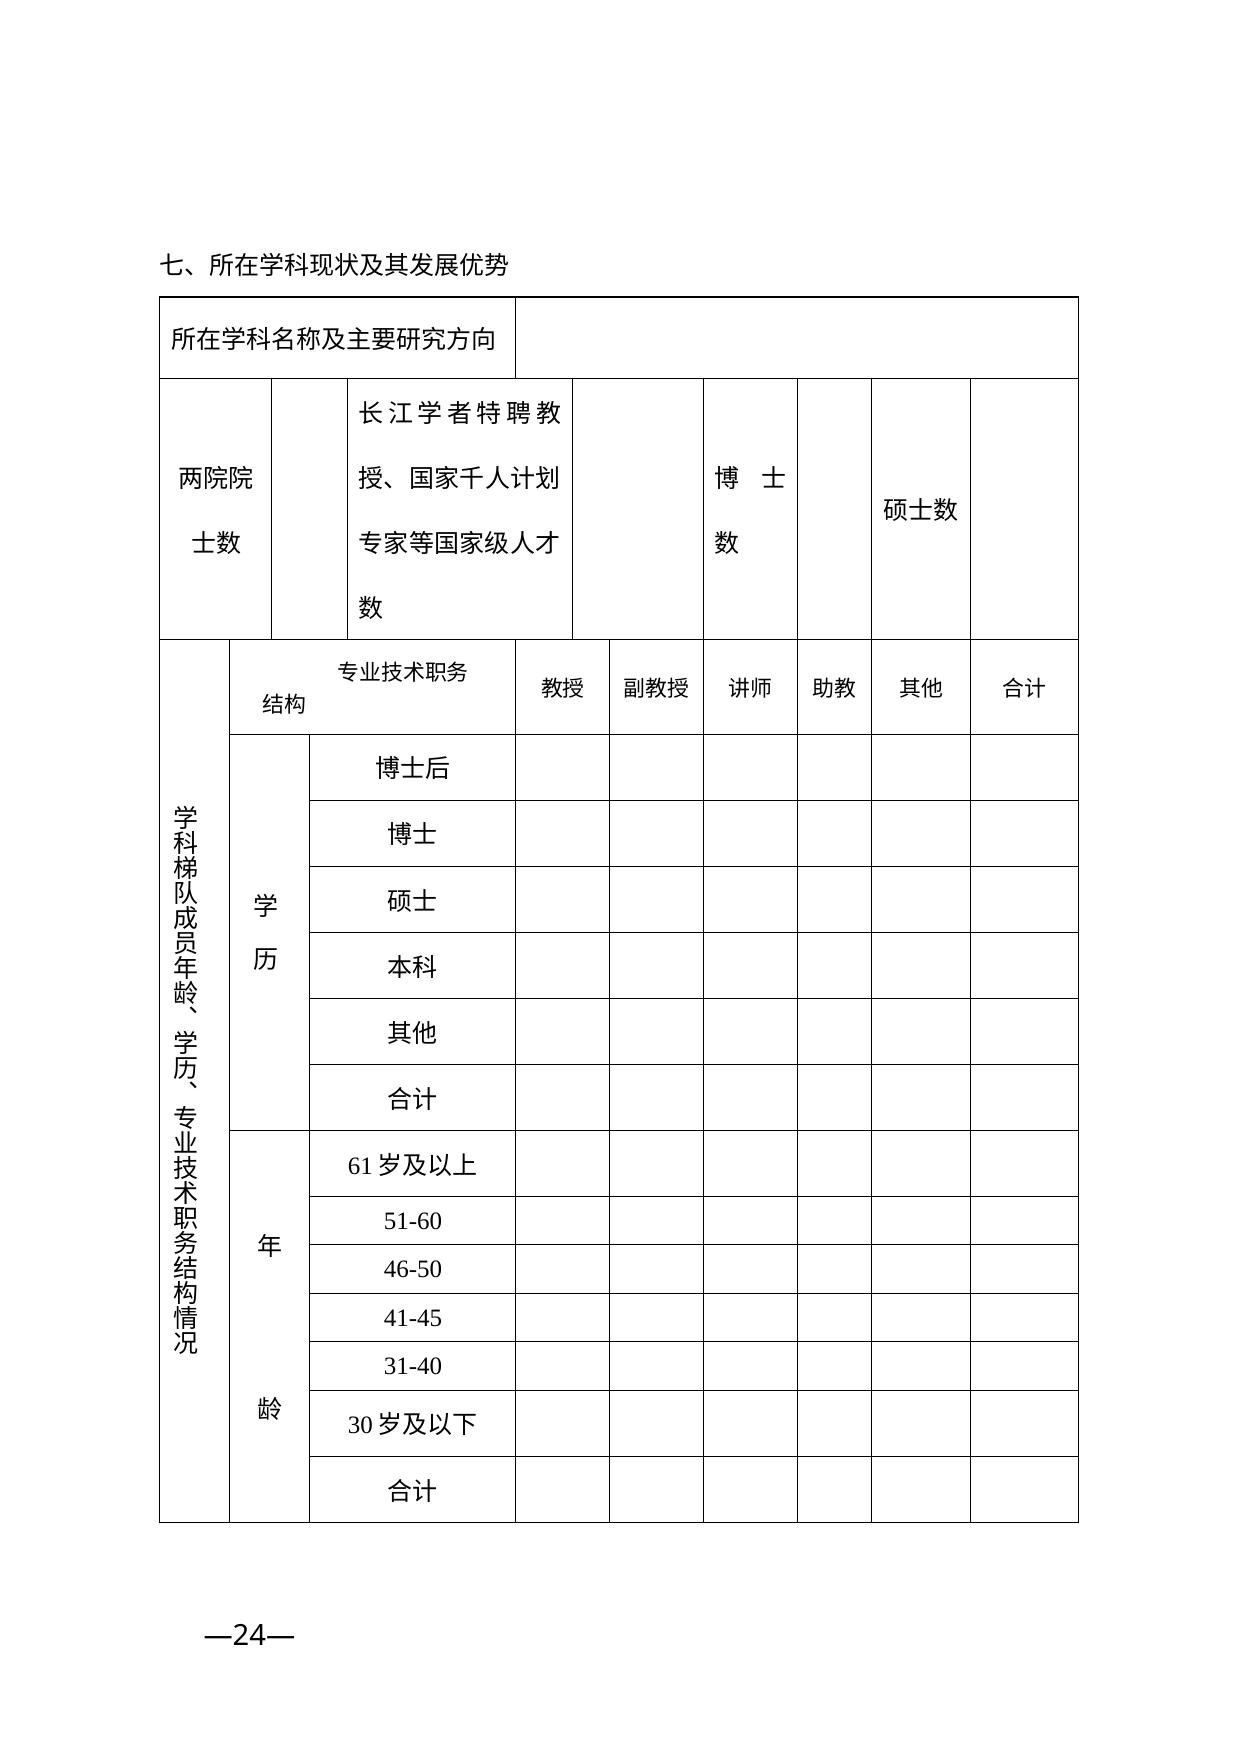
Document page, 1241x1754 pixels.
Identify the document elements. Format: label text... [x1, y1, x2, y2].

table_cell [610, 735, 703, 799]
table_cell 年 龄 [230, 1131, 309, 1522]
table_cell 51-60 [310, 1197, 515, 1244]
table_cell [516, 933, 609, 998]
table_cell [704, 1391, 797, 1456]
table_cell 博士后 [310, 735, 515, 799]
table_cell [516, 1131, 609, 1196]
table_cell [610, 801, 703, 866]
table_cell 本科 [310, 933, 515, 998]
table_cell [610, 999, 703, 1064]
table_cell [516, 1197, 609, 1244]
table_cell 长江学者特聘教授、国家千人计划专家等国家级人才数 [348, 379, 572, 639]
table_cell [798, 933, 871, 998]
table_cell [610, 1065, 703, 1130]
table_cell [872, 1197, 970, 1244]
table_cell [872, 999, 970, 1064]
table_cell [971, 933, 1078, 998]
table_cell [610, 1294, 703, 1341]
table_cell [872, 1391, 970, 1456]
table_cell [971, 1294, 1078, 1341]
table_cell [704, 1065, 797, 1130]
table_cell [516, 999, 609, 1064]
table_cell [704, 735, 797, 799]
table_cell 46-50 [310, 1245, 515, 1293]
table_cell 助教 [798, 640, 871, 733]
table_header [516, 298, 1078, 378]
table_cell 硕士 [310, 867, 515, 932]
table_cell [971, 1065, 1078, 1130]
table_cell [610, 1245, 703, 1293]
table_cell 其他 [872, 640, 970, 733]
table_cell [516, 1391, 609, 1456]
table_cell [610, 1391, 703, 1456]
table_cell [798, 379, 871, 639]
table_cell [971, 1245, 1078, 1293]
table_cell [798, 1131, 871, 1196]
table_cell 博士数 [704, 379, 797, 639]
table_cell [704, 999, 797, 1064]
table_cell [704, 867, 797, 932]
table_cell 合计 [310, 1065, 515, 1130]
table_cell [798, 1391, 871, 1456]
table_cell [872, 1457, 970, 1522]
table_cell [516, 735, 609, 799]
table_cell [872, 1342, 970, 1389]
table_cell [516, 867, 609, 932]
table_cell [516, 1342, 609, 1389]
table_cell [798, 1197, 871, 1244]
table_cell [610, 1197, 703, 1244]
table_cell [798, 999, 871, 1064]
table_cell [798, 1294, 871, 1341]
table_cell [872, 867, 970, 932]
table_cell [704, 801, 797, 866]
table_cell [798, 1065, 871, 1130]
table_cell 教授 [516, 640, 609, 733]
table_cell [610, 933, 703, 998]
table_cell [704, 1342, 797, 1389]
table_cell 学 历 [230, 735, 309, 1130]
table_cell 合计 [971, 640, 1078, 733]
table_cell 61岁及以上 [310, 1131, 515, 1196]
table_cell [971, 1131, 1078, 1196]
table_cell [798, 867, 871, 932]
table_cell [516, 1065, 609, 1130]
table_cell [610, 1131, 703, 1196]
table_cell 硕士数 [872, 379, 970, 639]
table_cell [516, 1245, 609, 1293]
table_cell [872, 1131, 970, 1196]
table_cell [798, 1245, 871, 1293]
table_cell [872, 1245, 970, 1293]
table_cell 专业技术职务 结构 [230, 640, 515, 733]
table_cell 学科梯队成员年龄、学历、专业技术职务结构情况 [160, 640, 229, 1522]
table_cell 讲师 [704, 640, 797, 733]
table_cell [573, 379, 703, 639]
table_cell [872, 801, 970, 866]
table_cell [872, 933, 970, 998]
table_cell [516, 1294, 609, 1341]
table_cell [704, 1294, 797, 1341]
table_cell [272, 379, 347, 639]
table_cell [610, 1457, 703, 1522]
table_cell [704, 1197, 797, 1244]
table_cell [610, 867, 703, 932]
text 七、所在学科现状及其发展优势 [159, 231, 1081, 296]
table_cell 31-40 [310, 1342, 515, 1389]
table_header 所在学科名称及主要研究方向 [160, 298, 515, 378]
table_cell 其他 [310, 999, 515, 1064]
table_cell 合计 [310, 1457, 515, 1522]
table_cell 博士 [310, 801, 515, 866]
table_cell [704, 1131, 797, 1196]
table_cell [971, 735, 1078, 799]
table_cell [971, 1391, 1078, 1456]
table_cell [516, 1457, 609, 1522]
table_cell [872, 1065, 970, 1130]
table_cell [516, 801, 609, 866]
table_cell 30岁及以下 [310, 1391, 515, 1456]
table_cell [971, 801, 1078, 866]
table_cell 41-45 [310, 1294, 515, 1341]
table_cell [971, 1457, 1078, 1522]
table_cell 两院院士数 [160, 379, 271, 639]
table_cell [971, 1342, 1078, 1389]
table_cell [872, 735, 970, 799]
table_cell [610, 1342, 703, 1389]
table_cell [971, 999, 1078, 1064]
table_cell [704, 1245, 797, 1293]
table_cell [798, 801, 871, 866]
table_cell [872, 1294, 970, 1341]
table_cell [704, 1457, 797, 1522]
table_cell [798, 1457, 871, 1522]
table_cell [971, 1197, 1078, 1244]
table_cell [704, 933, 797, 998]
table_cell 副教授 [610, 640, 703, 733]
table_cell [971, 379, 1078, 639]
table_cell [798, 735, 871, 799]
table_cell [798, 1342, 871, 1389]
table_cell [971, 867, 1078, 932]
